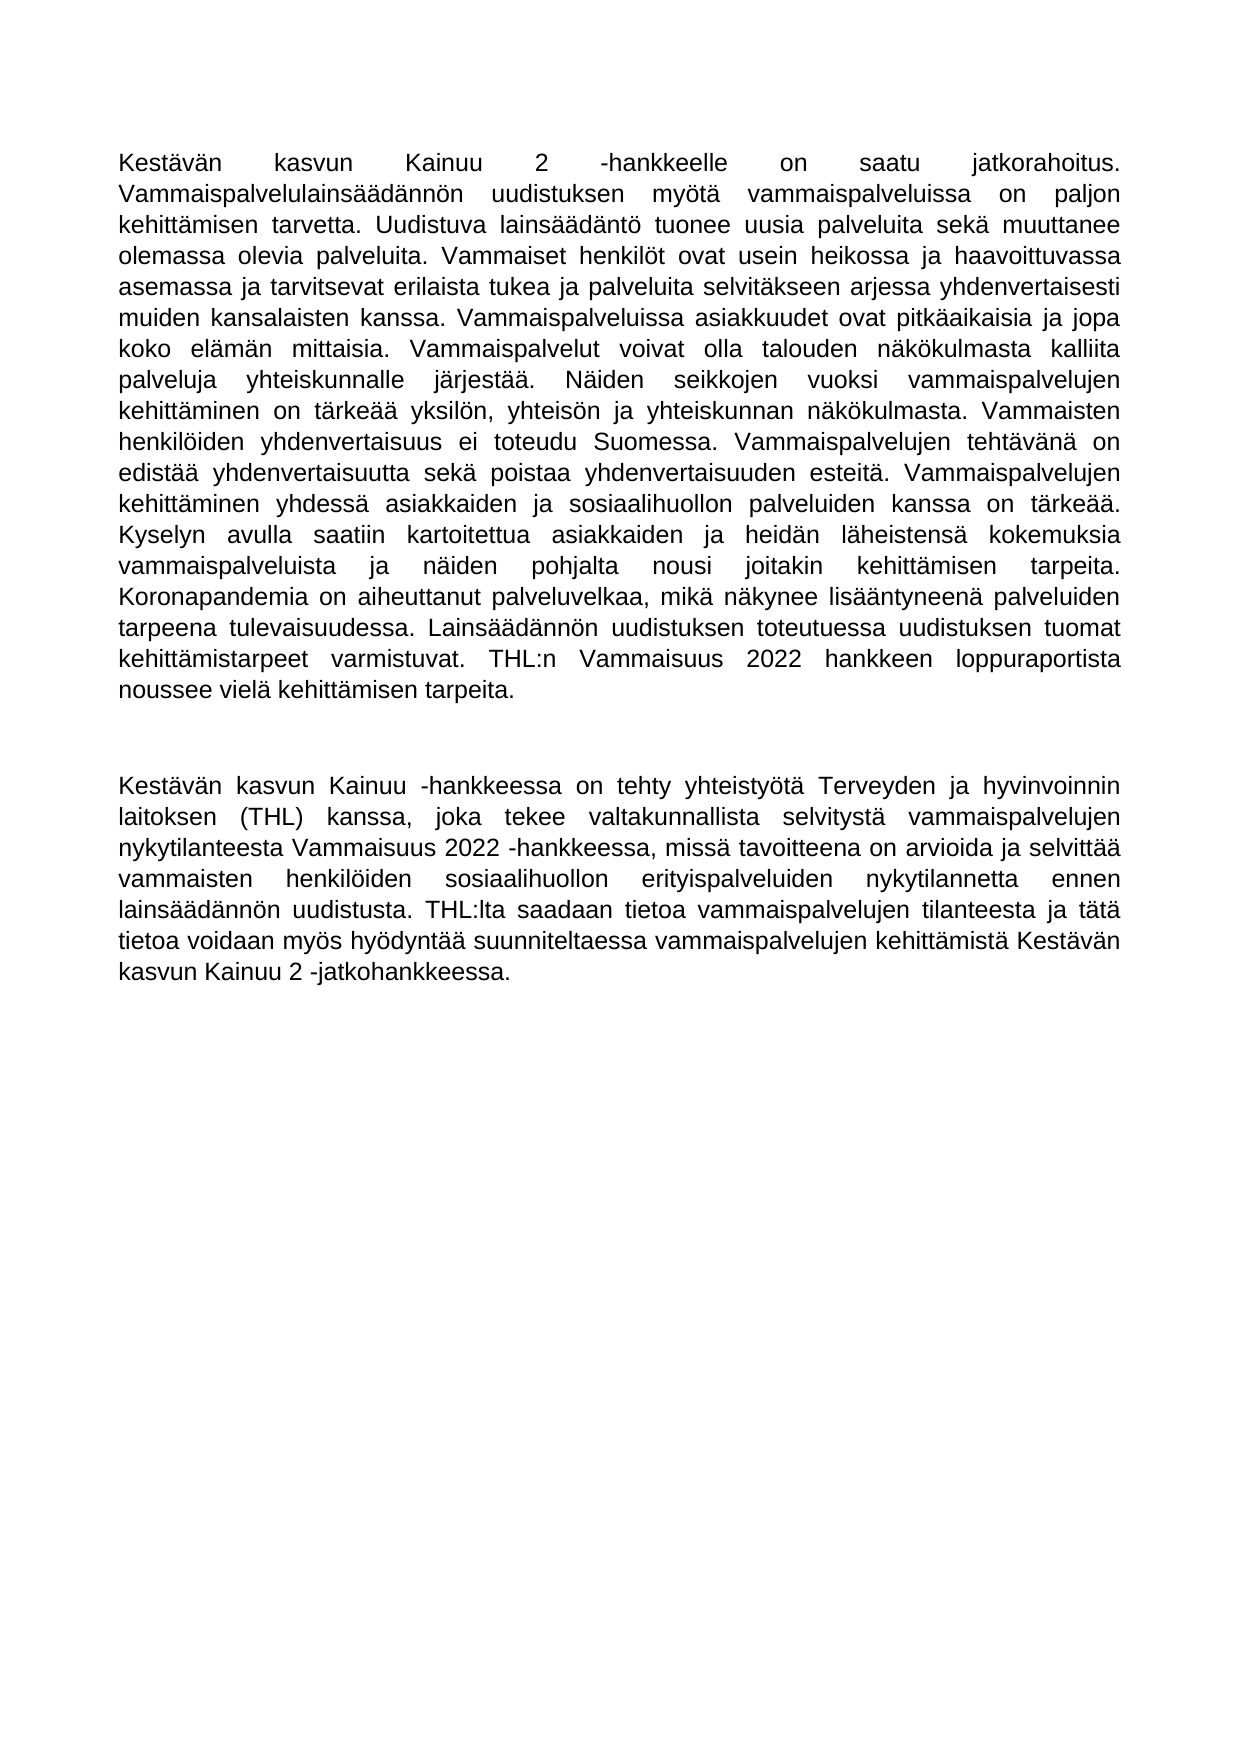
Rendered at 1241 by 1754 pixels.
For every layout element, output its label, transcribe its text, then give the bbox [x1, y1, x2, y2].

text Kestävän kasvun Kainuu 2 -hankkeelle on saatu jatkorahoitus. Vammaispalvelulainsäädännön uudistuksen myötä vammaispalveluissa on paljon kehittämisen tarvetta. Uudistuva lainsäädäntö tuonee uusia palveluita sekä muuttanee olemassa olevia palveluita. Vammaiset henkilöt ovat usein heikossa ja haavoittuvassa asemassa ja tarvitsevat erilaista tukea ja palveluita selvitäkseen arjessa yhdenvertaisesti muiden kansalaisten kanssa. Vammaispalveluissa asiakkuudet ovat pitkäaikaisia ja jopa koko elämän mittaisia. Vammaispalvelut voivat olla talouden näkökulmasta kalliita palveluja yhteiskunnalle järjestää. Näiden seikkojen vuoksi vammaispalvelujen kehittäminen on tärkeää yksilön, yhteisön ja yhteiskunnan näkökulmasta. Vammaisten henkilöiden yhdenvertaisuus ei toteudu Suomessa. Vammaispalvelujen tehtävänä on edistää yhdenvertaisuutta sekä poistaa yhdenvertaisuuden esteitä. Vammaispalvelujen kehittäminen yhdessä asiakkaiden ja sosiaalihuollon palveluiden kanssa on tärkeää. Kyselyn avulla saatiin kartoitettua asiakkaiden ja heidän läheistensä kokemuksia vammaispalveluista ja näiden pohjalta nousi joitakin kehittämisen tarpeita. Koronapandemia on aiheuttanut palveluvelkaa, mikä näkynee lisääntyneenä palveluiden tarpeena tulevaisuudessa. Lainsäädännön uudistuksen toteutuessa uudistuksen tuomat kehittämistarpeet varmistuvat. THL:n Vammaisuus 2022 hankkeen loppuraportista noussee vielä kehittämisen tarpeita. [118, 148, 1122, 704]
text Kestävän kasvun Kainuu -hankkeessa on tehty yhteistyötä Terveyden ja hyvinvoinnin laitoksen (THL) kanssa, joka tekee valtakunnallista selvitystä vammaispalvelujen nykytilanteesta Vammaisuus 2022 -hankkeessa, missä tavoitteena on arvioida ja selvittää vammaisten henkilöiden sosiaalihuollon erityispalveluiden nykytilannetta ennen lainsäädännön uudistusta. THL:lta saadaan tietoa vammaispalvelujen tilanteesta ja tätä tietoa voidaan myös hyödyntää suunniteltaessa vammaispalvelujen kehittämistä Kestävän kasvun Kainuu 2 -jatkohankkeessa. [118, 771, 1122, 986]
